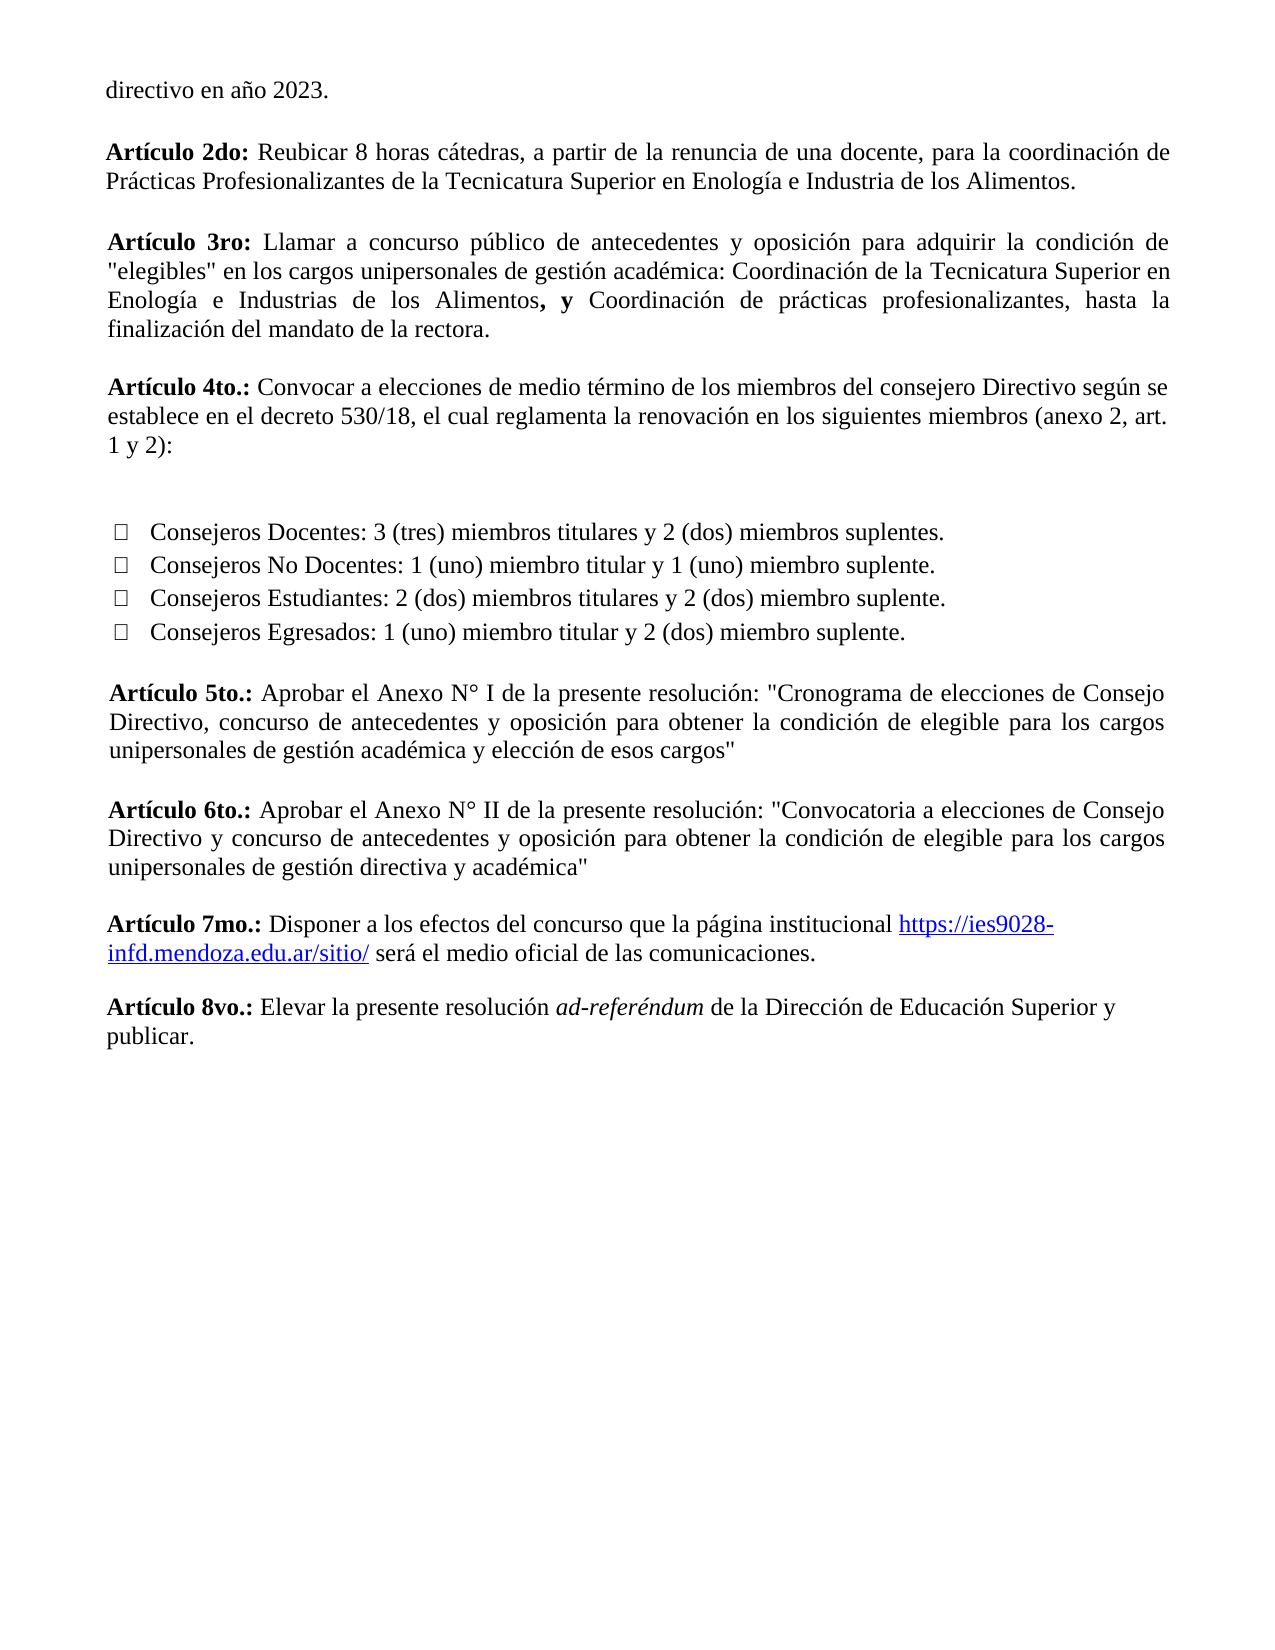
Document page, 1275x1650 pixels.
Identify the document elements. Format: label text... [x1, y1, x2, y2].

text Artículo 6to.: Aprobar el Anexo N° II de la presente resolución: "Convocatoria a elecciones de Consejo Directivo y concurso de antecedentes y oposición para obtener la condición de elegible para los cargos unipersonales de gestión directiva y académica" [108, 795, 1167, 881]
text Artículo 2do: Reubicar 8 horas cátedras, a partir de la renuncia de una docente, para la coordinación de Prácticas Profesionalizantes de la Tecnicatura Superior en Enología e Industria de los Alimentos. [105, 137, 1172, 195]
list Consejeros Egresados: 1 (uno) miembro titular y 2 (dos) miembro suplente. [112, 617, 1200, 645]
text Artículo 8vo.: Elevar la presente resolución ad-referéndum de la Dirección de Educación Superior y publicar. [106, 992, 1166, 1050]
text Artículo 3ro: Llamar a concurso público de antecedentes y oposición para adquirir la condición de "elegibles" en los cargos unipersonales de gestión académica: Coordinación de la Tecnicatura Superior en Enología e Industrias de los Alimentos, y Coordinación de prácticas profesionalizantes, hasta la finalización del mandato de la rectora. [107, 227, 1171, 342]
text Artículo 7mo.: Disponer a los efectos del concurso que la página institucional https://ies9028-infd.mendoza.edu.ar/sitio/ será el medio oficial de las comunicaciones. [75, 909, 1166, 966]
list Consejeros Estudiantes: 2 (dos) miembros titulares y 2 (dos) miembro suplente. [112, 583, 1200, 612]
text Artículo 5to.: Aprobar el Anexo N° I de la presente resolución: "Cronograma de elecciones de Consejo Directivo, concurso de antecedentes y oposición para obtener la condición de elegible para los cargos unipersonales de gestión académica y elección de esos cargos" [109, 678, 1166, 764]
list Consejeros No Docentes: 1 (uno) miembro titular y 1 (uno) miembro suplente. [112, 551, 1200, 579]
list Consejeros Docentes: 3 (tres) miembros titulares y 2 (dos) miembros suplentes. [112, 517, 1200, 546]
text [76, 75, 1172, 104]
text Artículo 4to.: Convocar a elecciones de medio término de los miembros del consejero Directivo según se establece en el decreto 530/18, el cual reglamenta la renovación en los siguientes miembros (anexo 2, art. 1 y 2): [107, 372, 1169, 459]
